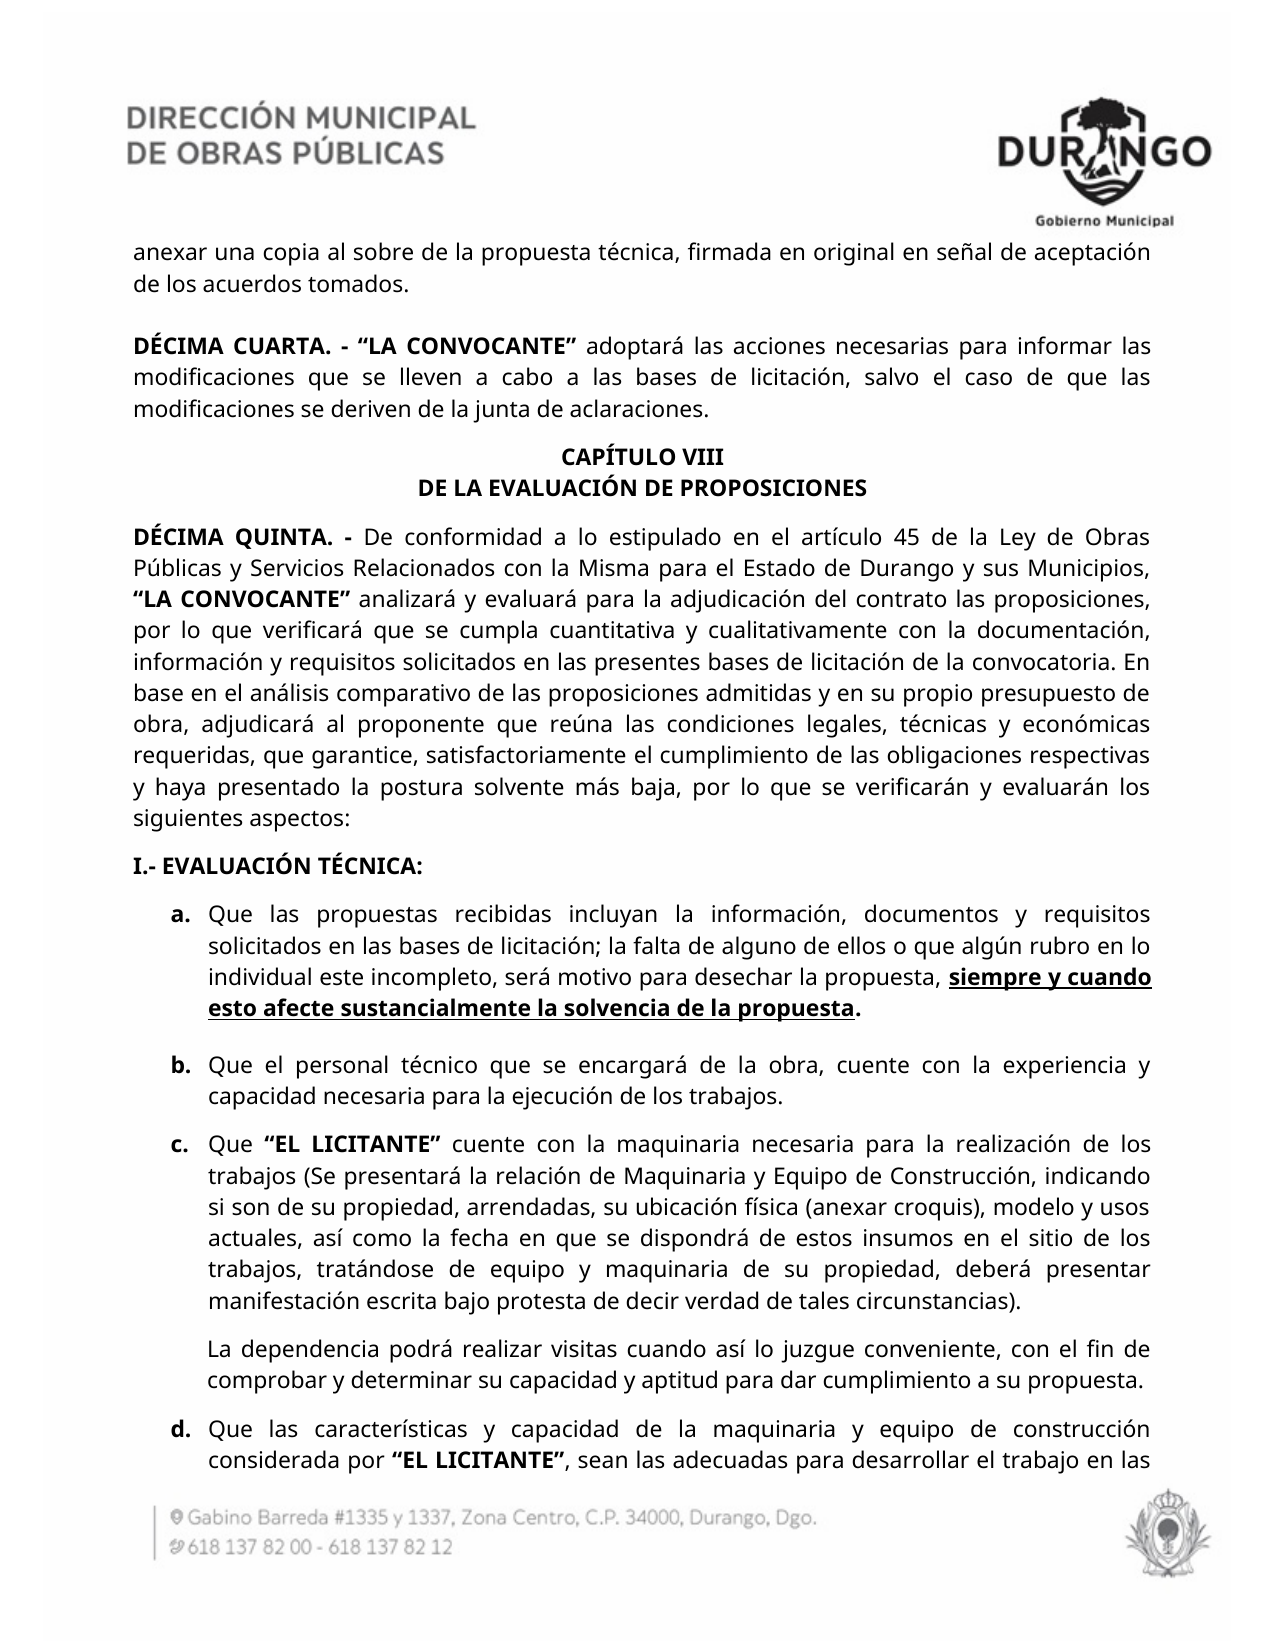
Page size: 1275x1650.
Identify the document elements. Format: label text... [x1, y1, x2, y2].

text DÉCIMA QUINTA. - De conformidad a lo estipulado en el artículo 45 de la Ley de Obras Públicas y Servicios Relacionados con la Misma para el Estado de Durango y sus Municipios, “LA CONVOCANTE” analizará y evaluará para la adjudicación del contrato las proposiciones, por lo que verificará que se cumpla cuantitativa y cualitativamente con la documentación, información y requisitos solicitados en las presentes bases de licitación de la convocatoria. En base en el análisis comparativo de las proposiciones admitidas y en su propio presupuesto de obra, adjudicará al proponente que reúna las condiciones legales, técnicas y económicas requeridas, que garantice, satisfactoriamente el cumplimiento de las obligaciones respectivas y haya presentado la postura solvente más baja, por lo que se verificarán y evaluarán los siguientes aspectos: [133, 520, 1152, 833]
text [133, 236, 1152, 299]
text DÉCIMA CUARTA. - “LA CONVOCANTE” adoptará las acciones necesarias para informar las modificaciones que se lleven a cabo a las bases de licitación, salvo el caso de que las modificaciones se deriven de la junta de aclaraciones. [133, 330, 1152, 424]
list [170, 1412, 1152, 1475]
list Que “EL LICITANTE” cuente con la maquinaria necesaria para la realización de los trabajos (Se presentará la relación de Maquinaria y Equipo de Construcción, indicando si son de su propiedad, arrendadas, su ubicación física (anexar croquis), modelo y usos actuales, así como la fecha en que se dispondrá de estos insumos en el sitio de los trabajos, tratándose de equipo y maquinaria de su propiedad, deberá presentar manifestación escrita bajo protesta de decir verdad de tales circunstancias). [170, 1128, 1152, 1316]
text DE LA EVALUACIÓN DE PROPOSICIONES [133, 472, 1152, 503]
text La dependencia podrá realizar visitas cuando así lo juzgue conveniente, con el fin de comprobar y determinar su capacidad y aptitud para dar cumplimiento a su propuesta. [207, 1333, 1152, 1395]
subtitle CAPÍTULO VIII [133, 441, 1152, 472]
list Que el personal técnico que se encargará de la obra, cuente con la experiencia y capacidad necesaria para la ejecución de los trabajos. [170, 1049, 1152, 1111]
subtitle I.- EVALUACIÓN TÉCNICA: [133, 850, 1152, 881]
list Que las propuestas recibidas incluyan la información, documentos y requisitos solicitados en las bases de licitación; la falta de alguno de ellos o que algún rubro en lo individual este incompleto, será motivo para desechar la propuesta, siempre y cuando esto afecte sustancialmente la solvencia de la propuesta. [170, 898, 1152, 1023]
picture [42, 12, 1231, 1641]
